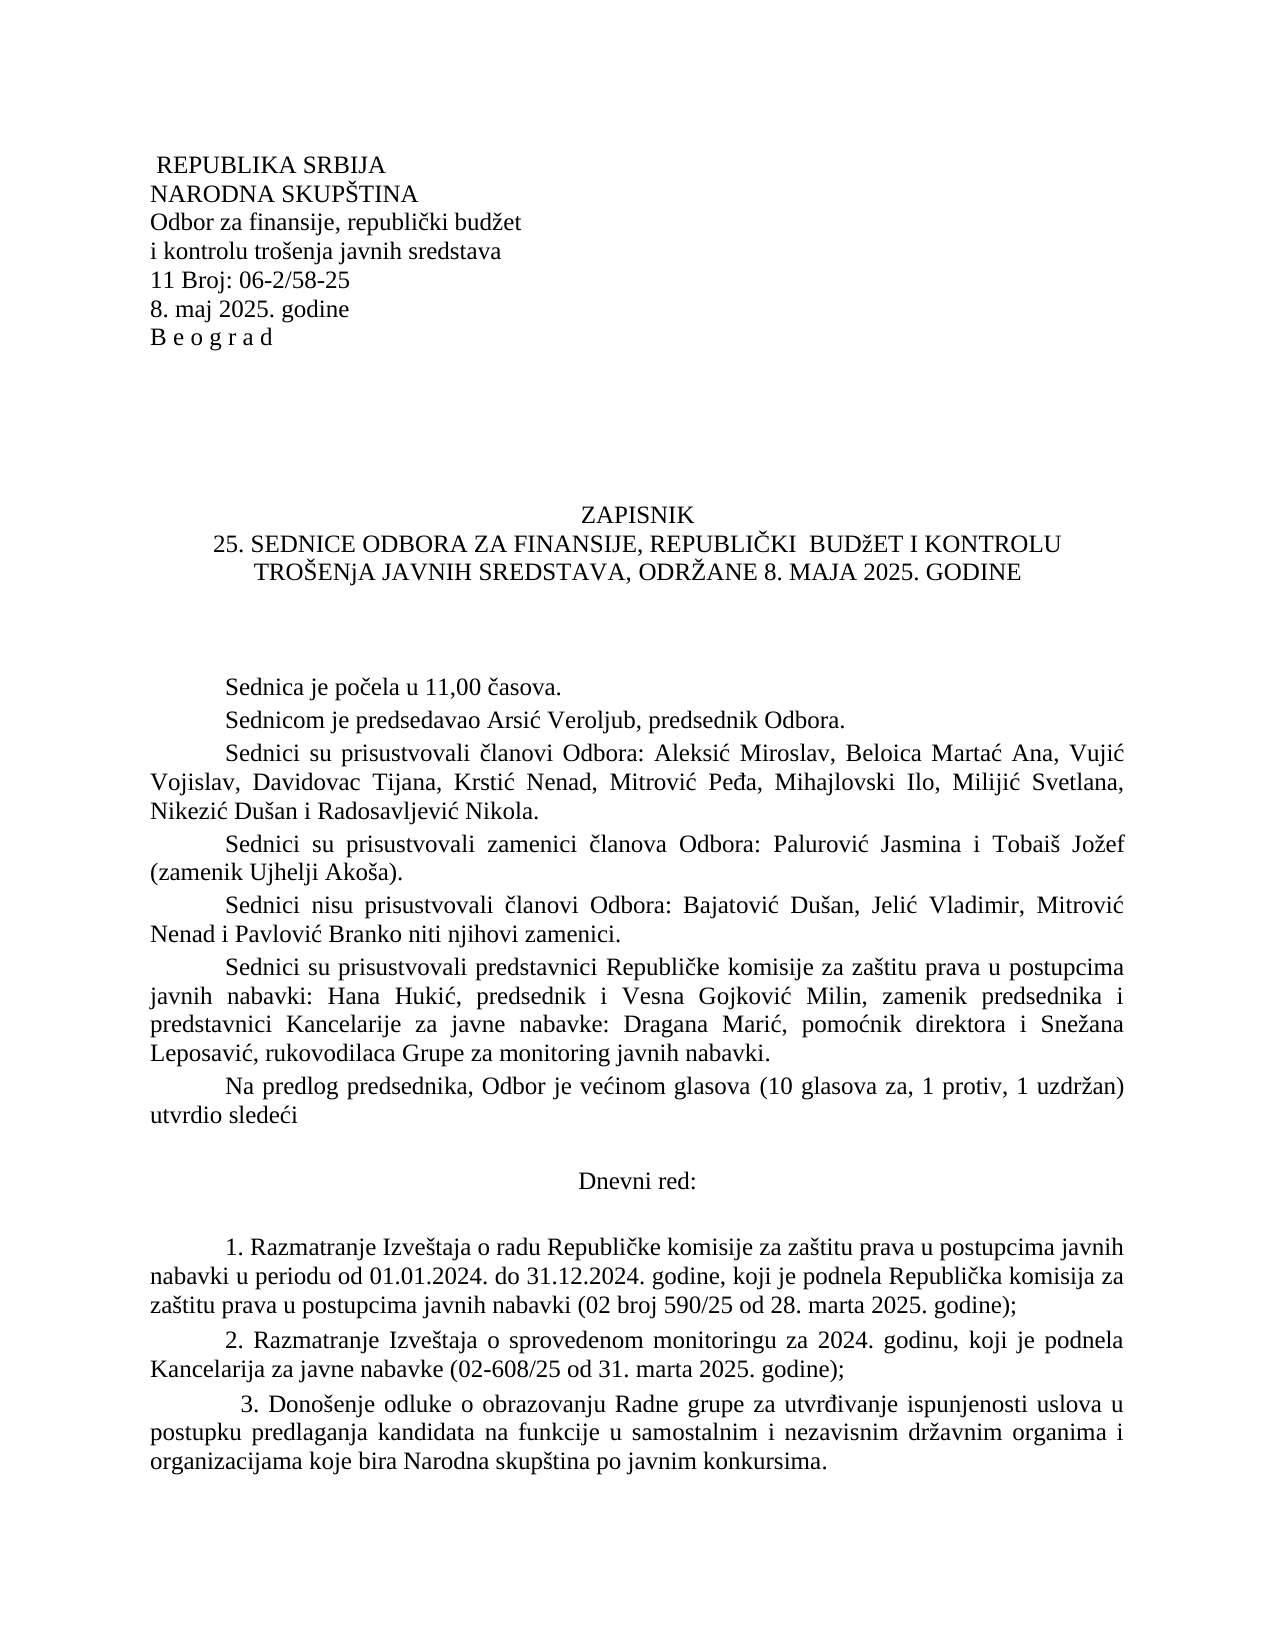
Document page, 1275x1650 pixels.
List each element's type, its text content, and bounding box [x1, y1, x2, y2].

text Dnevni red: [150, 1166, 1125, 1195]
text Odbor za finansije, republički budžet [150, 207, 1125, 236]
text Sednica je počela u 11,00 časova. [225, 672, 1125, 701]
text 8. maj 2025. godine [150, 294, 1125, 322]
text Sednici su prisustvovali zamenici članova Odbora: Palurović Jasmina i Tobaiš Jožef (zamenik Ujhelji Akoša). [150, 829, 1125, 886]
text 1. Razmatranje Izveštaja o radu Republičke komisije za zaštitu prava u postupcima javnih nabavki u periodu od 01.01.2024. do 31.12.2024. godine, koji je podnela Republička komisija za zaštitu prava u postupcima javnih nabavki (02 broj 590/25 od 28. marta 2025. godine); [150, 1232, 1125, 1319]
text 2. Razmatranje Izveštaja o sprovedenom monitoringu za 2024. godinu, koji je podnela Kancelarija za javne nabavke (02-608/25 od 31. marta 2025. godine); [150, 1325, 1125, 1382]
text Sednici su prisustvovali predstavnici Republičke komisije za zaštitu prava u postupcima javnih nabavki: Hana Hukić, predsednik i Vesna Gojković Milin, zamenik predsednika i predstavnici Kancelarije za javne nabavke: Dragana Marić, pomoćnik direktora i Snežana Leposavić, rukovodilaca Grupe za monitoring javnih nabavki. [150, 952, 1125, 1067]
text B e o g r a d [150, 322, 1125, 351]
text Sednici nisu prisustvovali članovi Odbora: Bajatović Dušan, Jelić Vladimir, Mitrović Nenad i Pavlović Branko niti njihovi zamenici. [150, 890, 1125, 948]
text Na predlog predsednika, Odbor je većinom glasova (10 glasova za, 1 protiv, 1 uzdržan) utvrdio sledeći [150, 1071, 1125, 1129]
text ZAPISNIK [150, 500, 1125, 529]
text NARODNA SKUPŠTINA [150, 179, 1125, 207]
text REPUBLIKA SRBIJA [150, 150, 1125, 179]
text Sednici su prisustvovali članovi Odbora: Aleksić Miroslav, Beloica Martać Ana, Vujić Vojislav, Davidovac Tijana, Krstić Nenad, Mitrović Peđa, Mihajlovski Ilo, Milijić Svetlana, Nikezić Dušan i Radosavljević Nikola. [150, 738, 1125, 824]
text 3. Donošenje odluke o obrazovanju Radne grupe za utvrđivanje ispunjenosti uslova u postupku predlaganja kandidata na funkcije u samostalnim i nezavisnim državnim organima i organizacijama koje bira Narodna skupština po javnim konkursima. [150, 1389, 1125, 1475]
text Sednicom je predsedavao Arsić Veroljub, predsednik Odbora. [225, 705, 1125, 734]
text i kontrolu trošenja javnih sredstava [150, 236, 1125, 265]
text 11 Broj: 06-2/58-25 [150, 265, 1125, 294]
text 25. SEDNICE ODBORA ZA FINANSIJE, REPUBLIČKI BUDžET I KONTROLU TROŠENjA JAVNIH SREDSTAVA, ODRŽANE 8. MAJA 2025. GODINE [150, 529, 1125, 586]
